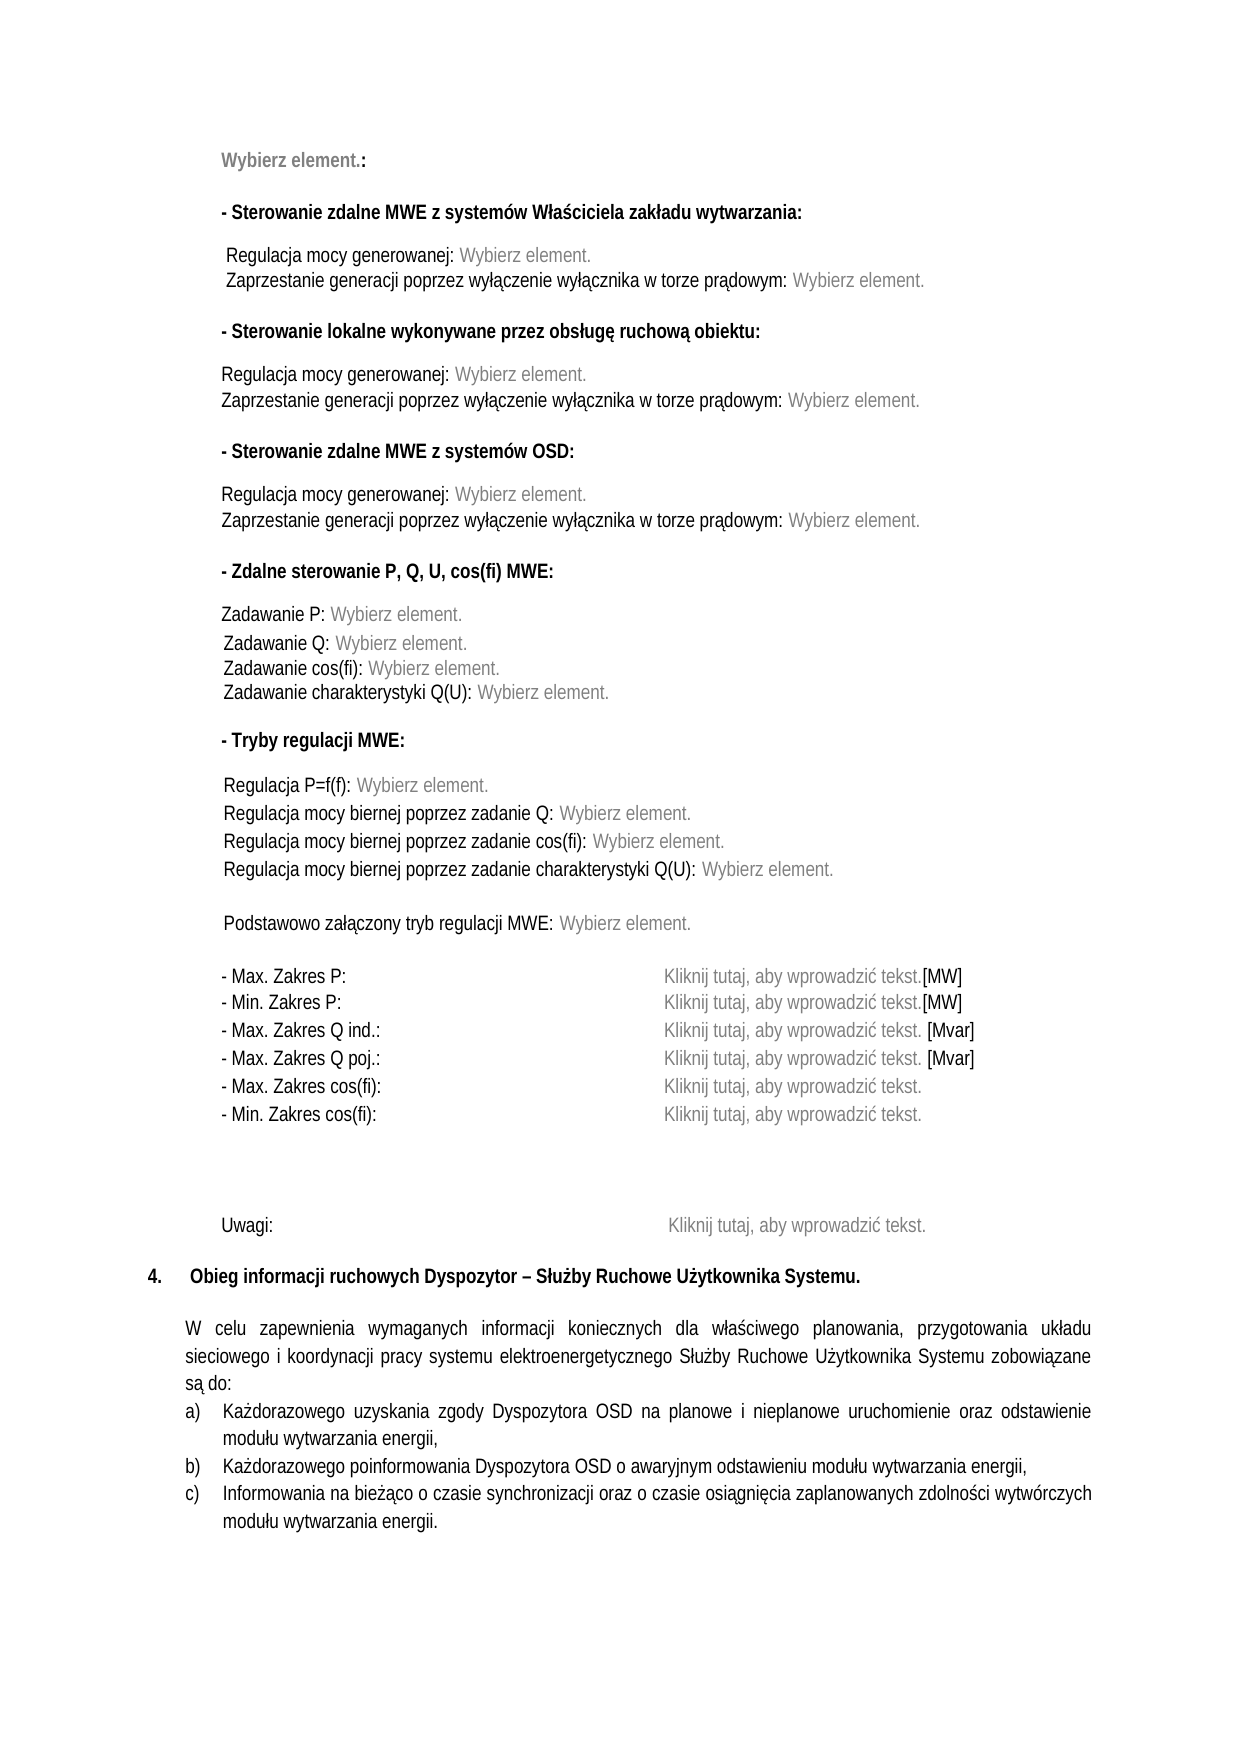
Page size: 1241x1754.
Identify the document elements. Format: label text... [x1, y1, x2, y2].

list Każdorazowego poinformowania Dyspozytora OSD o awaryjnym odstawieniu modułu wytwarzania energii, [185, 1453, 1093, 1477]
list Każdorazowego uzyskania zgody Dyspozytora OSD na planowe i nieplanowe uruchomienie oraz odstawienie modułu wytwarzania energii, [185, 1398, 1093, 1450]
text W celu zapewnienia wymaganych informacji koniecznych dla właściwego planowania, przygotowania układu sieciowego i koordynacji pracy systemu elektroenergetycznego Służby Ruchowe Użytkownika Systemu zobowiązane są do: [185, 1316, 1093, 1395]
list Obieg informacji ruchowych Dyspozytor – Służby Ruchowe Użytkownika Systemu. [148, 1263, 1093, 1287]
list Informowania na bieżąco o czasie synchronizacji oraz o czasie osiągnięcia zaplanowanych zdolności wytwórczych modułu wytwarzania energii. [185, 1481, 1093, 1532]
